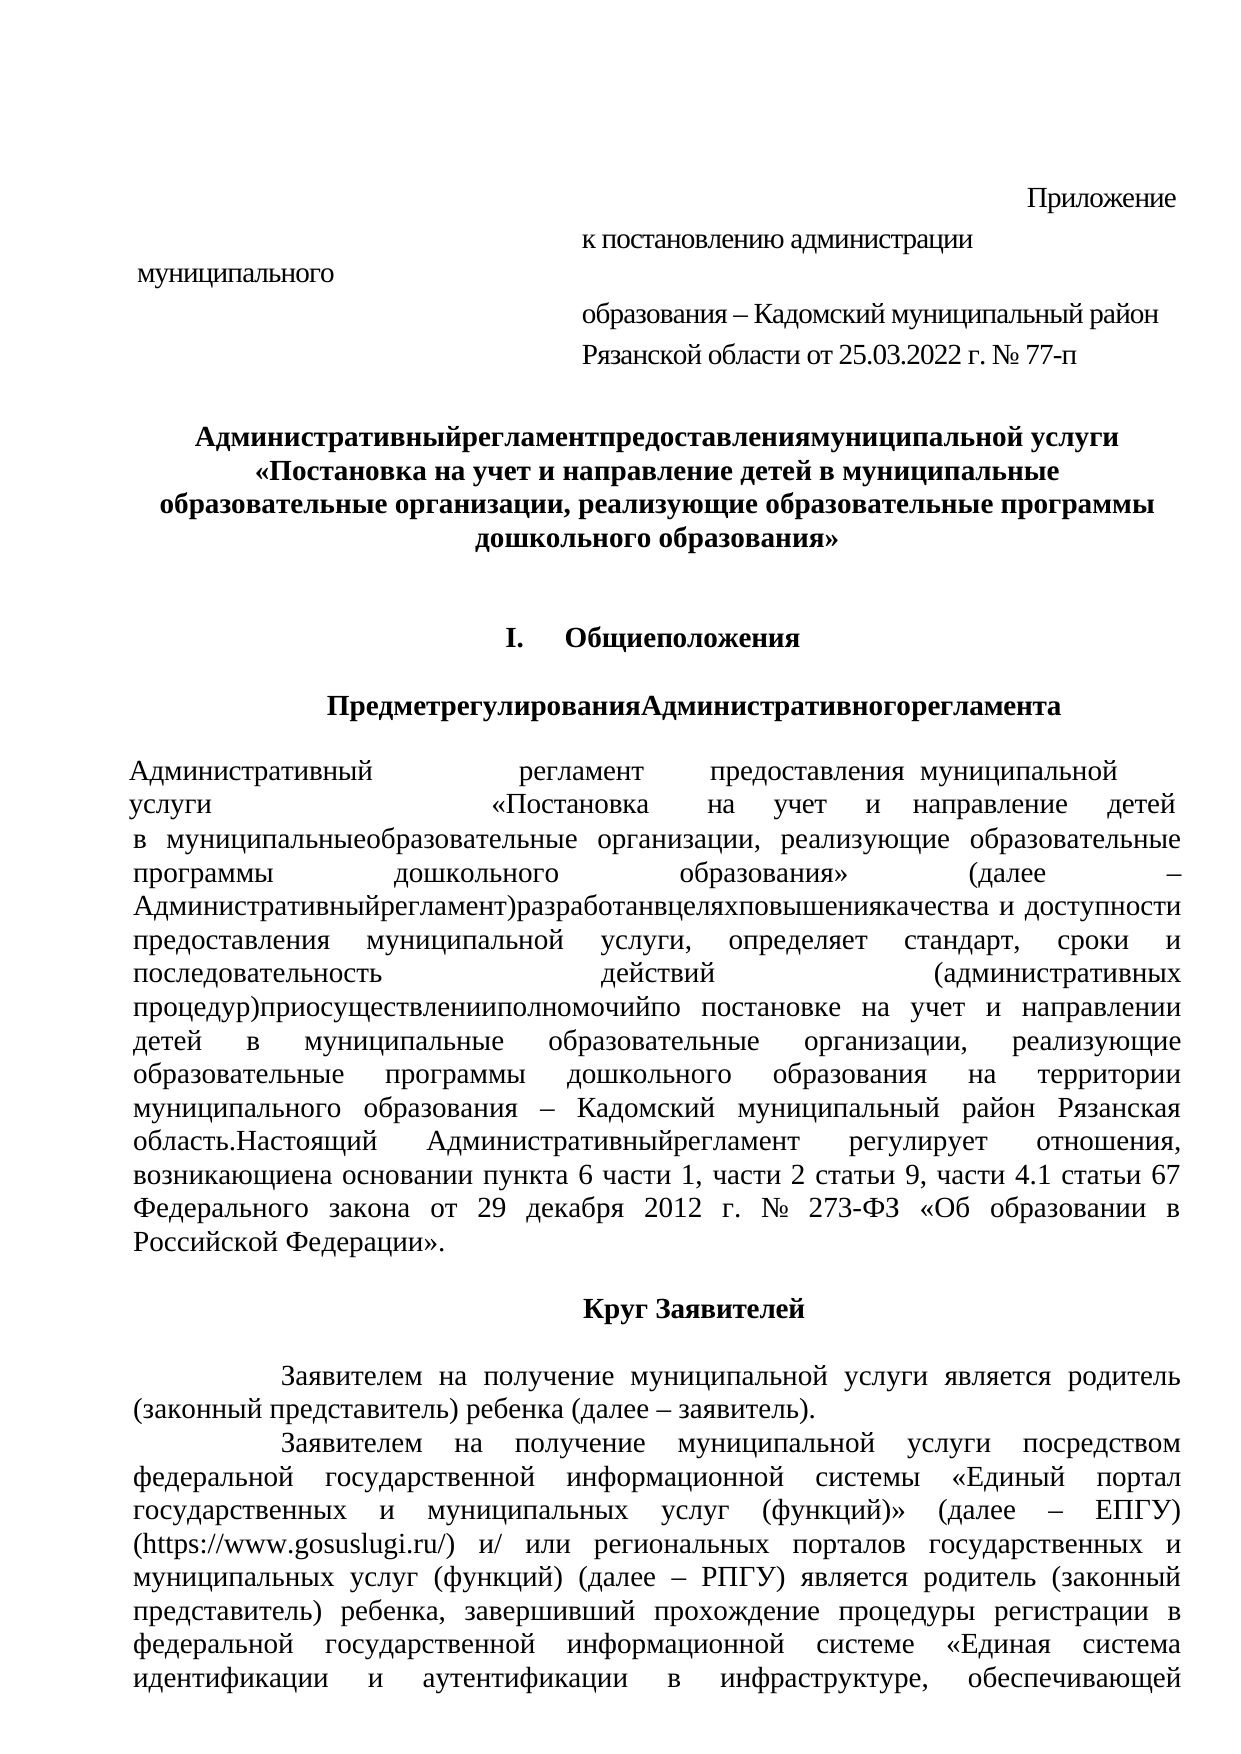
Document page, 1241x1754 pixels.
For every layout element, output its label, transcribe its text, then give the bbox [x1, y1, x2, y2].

table_header Административный [129, 756, 491, 788]
table_header регламент [491, 756, 688, 788]
text ПредметрегулированияАдминистративногорегламента [205, 688, 1183, 721]
table_cell на учет и [689, 789, 913, 821]
list Заявителем на получение муниципальной услуги является родитель (законный представитель) ребенка (далее – заявитель). [133, 1358, 1182, 1425]
table_header предоставления [689, 756, 913, 788]
text Административныйрегламентпредоставлениямуниципальной услуги «Постановка на учет и направление детей в муниципальные образовательные организации, реализующие образовательные программы дошкольного образования» [137, 419, 1177, 553]
text Круг Заявителей [205, 1292, 1183, 1325]
table_cell «Постановка [491, 789, 688, 821]
text образования – Кадомский муниципальный район [137, 296, 1177, 330]
text к постановлению администрации муниципального [137, 222, 1177, 289]
list Общиеположения [505, 621, 1217, 654]
table_header муниципальной [913, 756, 1187, 788]
text Приложение [110, 181, 1177, 214]
table_cell направление детей [913, 789, 1187, 821]
table_cell услуги [129, 789, 491, 821]
text в муниципальныеобразовательные организации, реализующие образовательные программы дошкольного образования» (далее – Административныйрегламент)разработанвцеляхповышениякачества и доступности предоставления муниципальной услуги, определяет стандарт, сроки и последовательность действий (административных процедур)приосуществленииполномочийпо постановке на учет и направлении детей в муниципальные образовательные организации, реализующие образовательные программы дошкольного образования на территории муниципального образования – Кадомский муниципальный район Рязанская область.Настоящий Административныйрегламент регулирует отношения, возникающиена основании пункта 6 части 1, части 2 статьи 9, части 4.1 статьи 67 Федерального закона от 29 декабря 2012 г. № 273-ФЗ «Об образовании в Российской Федерации». [133, 821, 1182, 1257]
text Рязанской области от 25.03.2022 г. № 77-п [137, 337, 1177, 371]
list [133, 1425, 1182, 1693]
